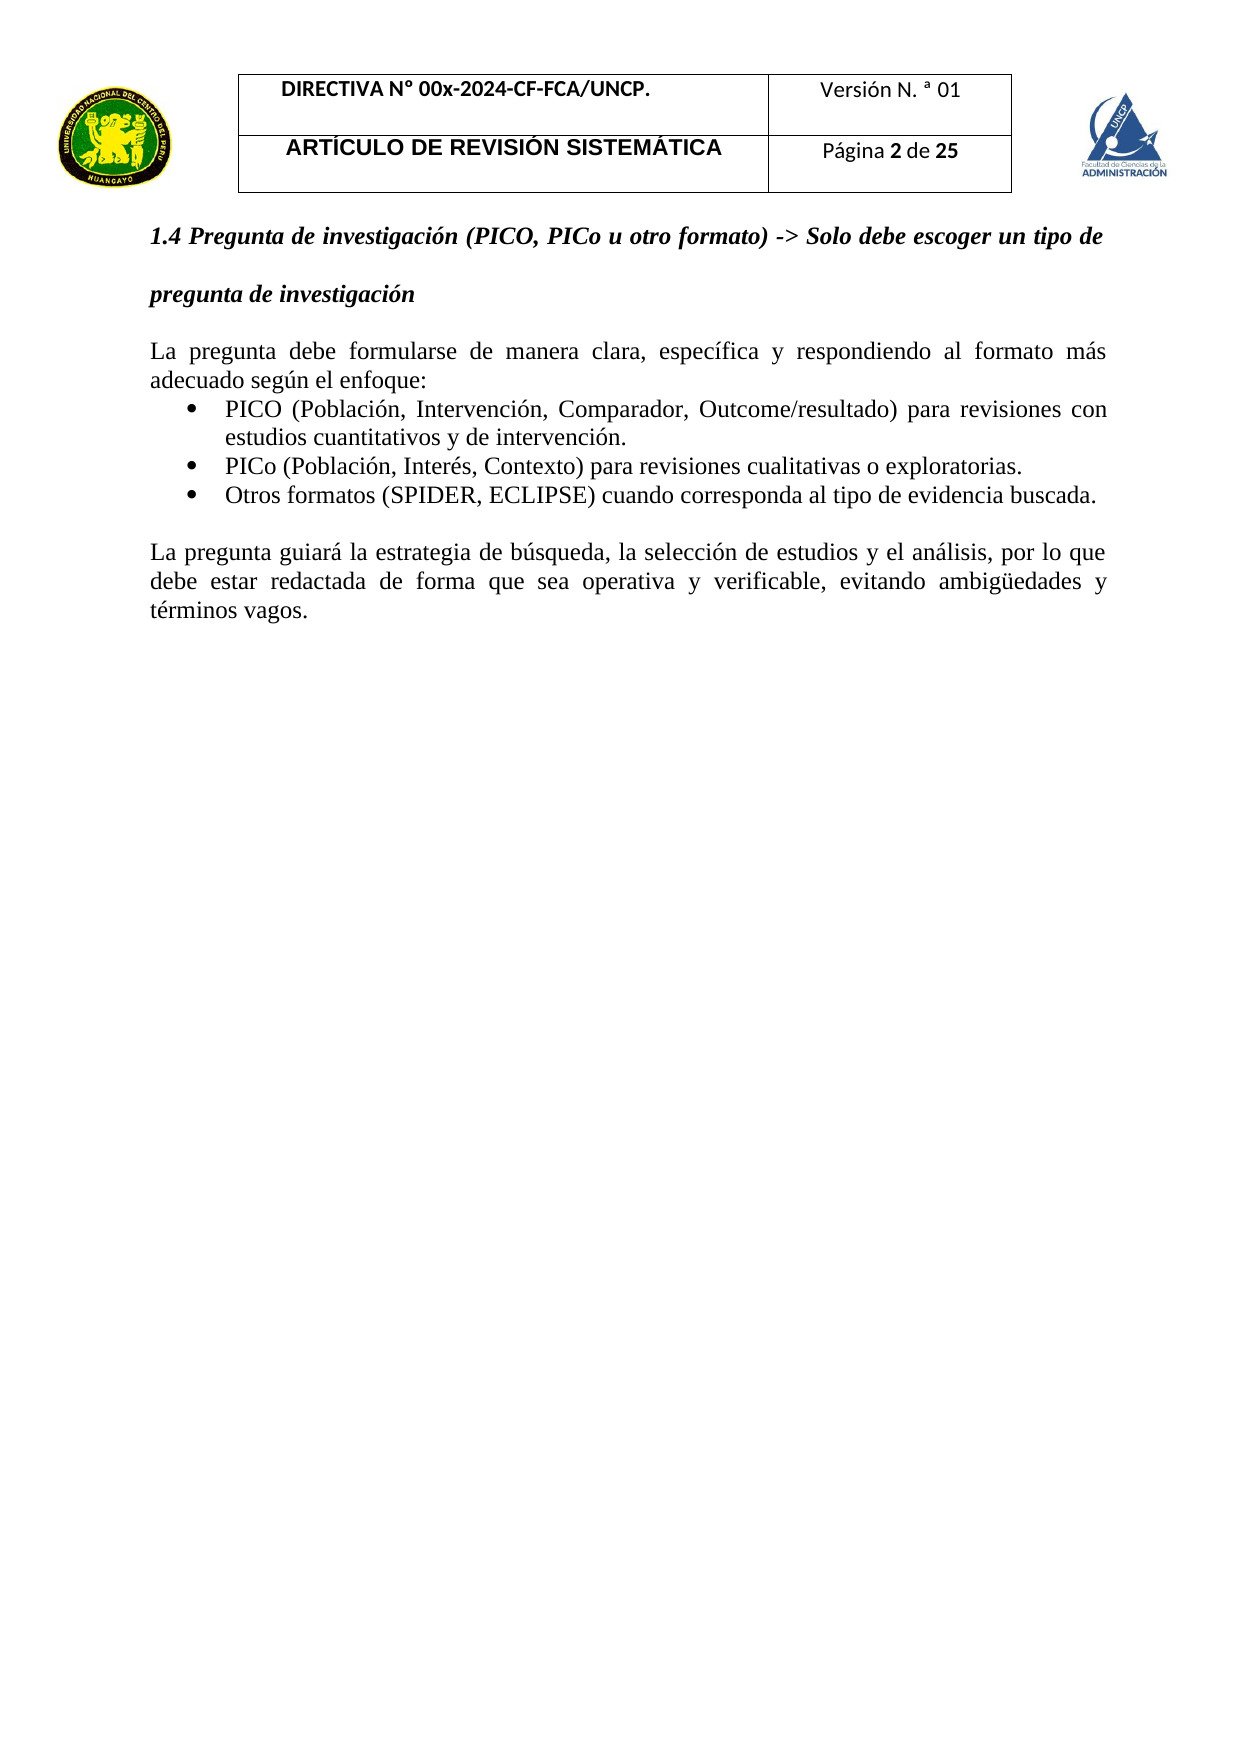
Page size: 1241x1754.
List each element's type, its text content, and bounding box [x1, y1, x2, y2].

list PICo (Población, Interés, Contexto) para revisiones cualitativas o exploratorias. [187, 451, 1108, 480]
list PICO (Población, Intervención, Comparador, Outcome/resultado) para revisiones con estudios cuantitativos y de intervención. [187, 394, 1108, 451]
list Otros formatos (SPIDER, ECLIPSE) cuando corresponda al tipo de evidencia buscada. [187, 480, 1108, 509]
picture [1076, 88, 1172, 184]
text La pregunta guiará la estrategia de búsqueda, la selección de estudios y el análisis, por lo que debe estar redactada de forma que sea operativa y verificable, evitando ambigüedades y términos vagos. [150, 537, 1108, 624]
text La pregunta debe formularse de manera clara, específica y respondiendo al formato más adecuado según el enfoque: [150, 336, 1108, 394]
text 1.4 Pregunta de investigación (PICO, PICo u otro formato) -> Solo debe escoger un tipo de pregunta de investigación [150, 221, 1108, 307]
picture [57, 86, 173, 189]
